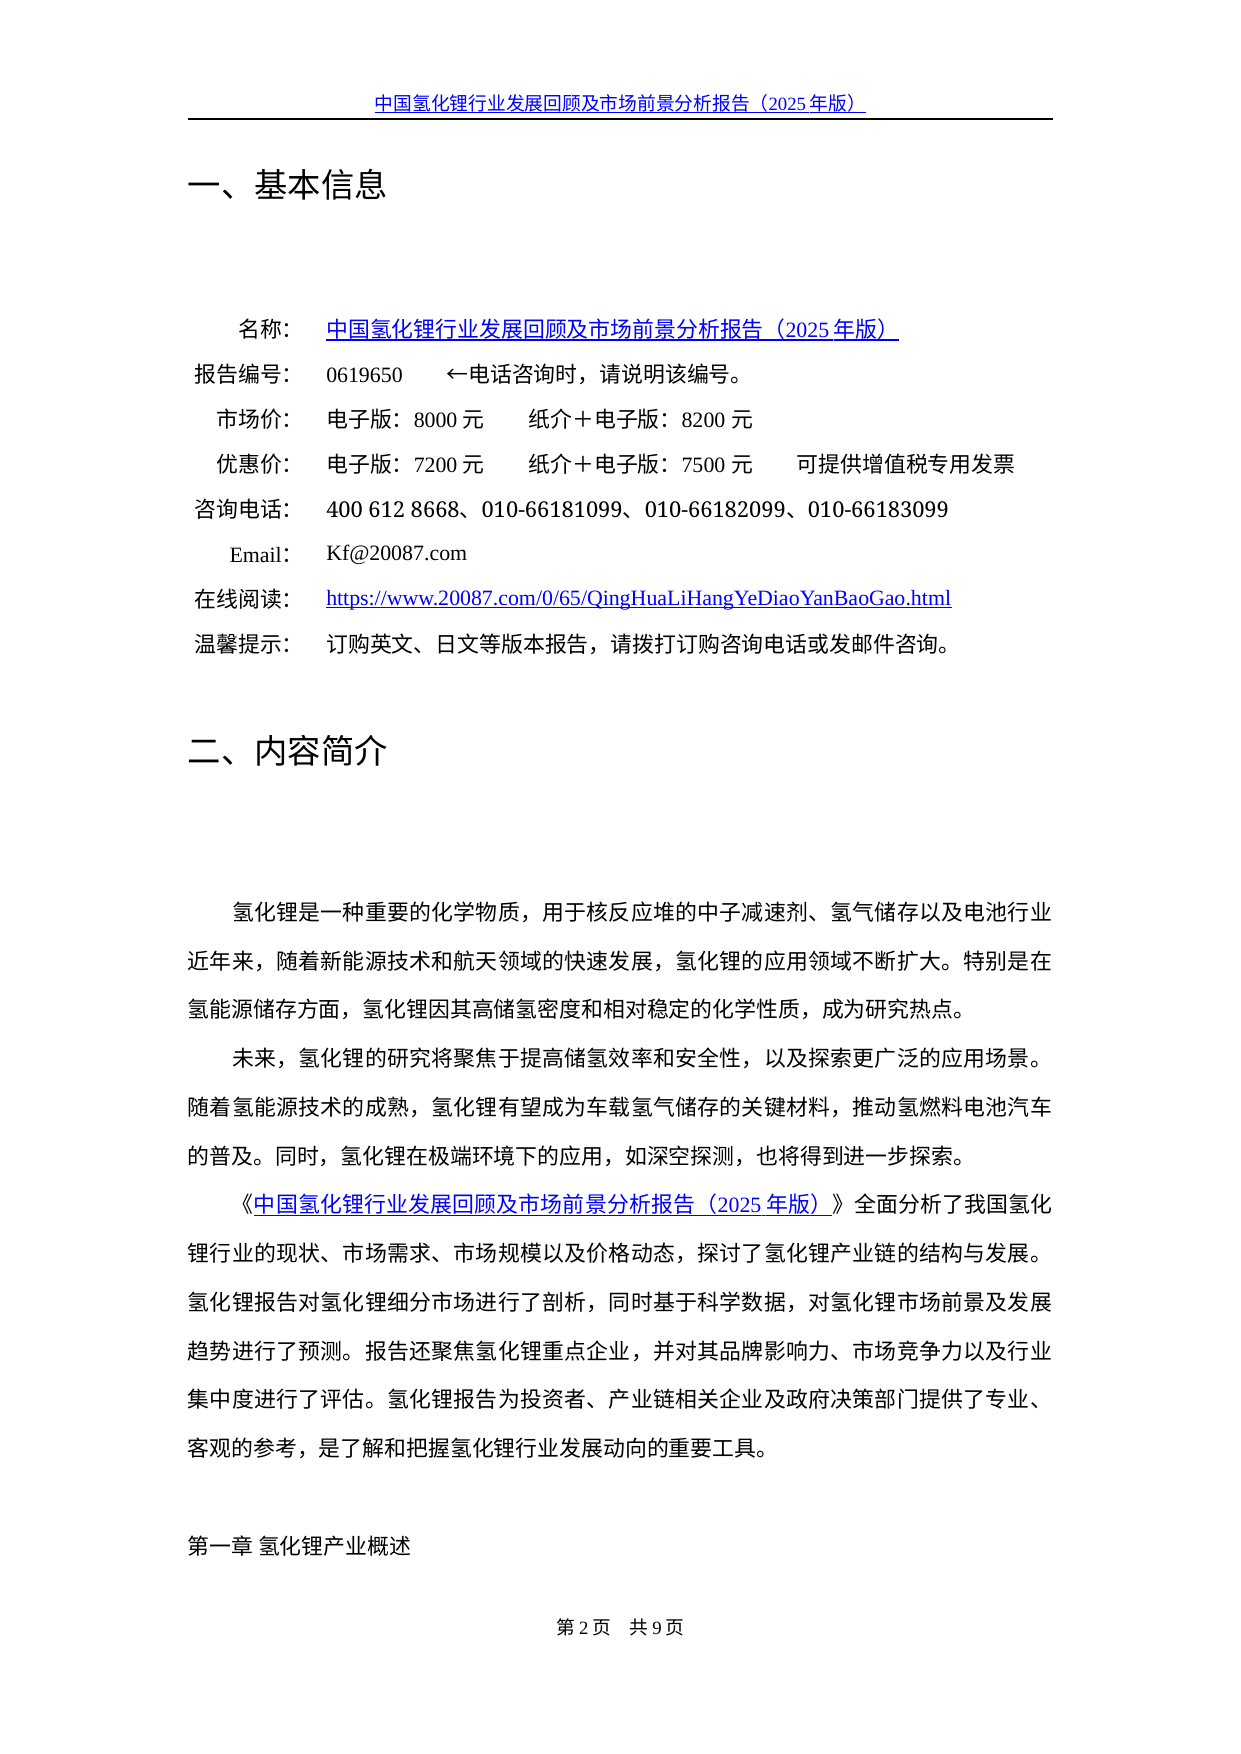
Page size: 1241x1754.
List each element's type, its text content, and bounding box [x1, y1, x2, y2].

table_cell 市场价： [167, 402, 315, 447]
table_cell Kf@20087.com [315, 537, 1073, 582]
title 二、内容简介 [187, 717, 1053, 782]
table_header 中国氢化锂行业发展回顾及市场前景分析报告（2025年版） [315, 312, 1073, 357]
table_cell 电子版：8000 元 纸介＋电子版：8200 元 [315, 402, 1073, 447]
table_cell 在线阅读： [167, 582, 315, 627]
table_header 名称： [167, 312, 315, 357]
table_cell 0619650 ←电话咨询时，请说明该编号。 [315, 357, 1073, 402]
table_cell Email： [167, 537, 315, 582]
table_cell 400 612 8668、010-66181099、010-66182099、010-66183099 [315, 492, 1073, 537]
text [187, 894, 1053, 1561]
table_cell [315, 582, 1073, 627]
table_cell 咨询电话： [167, 492, 315, 537]
table_cell 订购英文、日文等版本报告，请拨打订购咨询电话或发邮件咨询。 [315, 627, 1073, 672]
table_cell 温馨提示： [167, 627, 315, 672]
table_cell 报告编号： [167, 357, 315, 402]
title 一、基本信息 [187, 150, 1053, 215]
table_cell 电子版：7200 元 纸介＋电子版：7500 元 可提供增值税专用发票 [315, 447, 1073, 492]
table_cell 优惠价： [167, 447, 315, 492]
